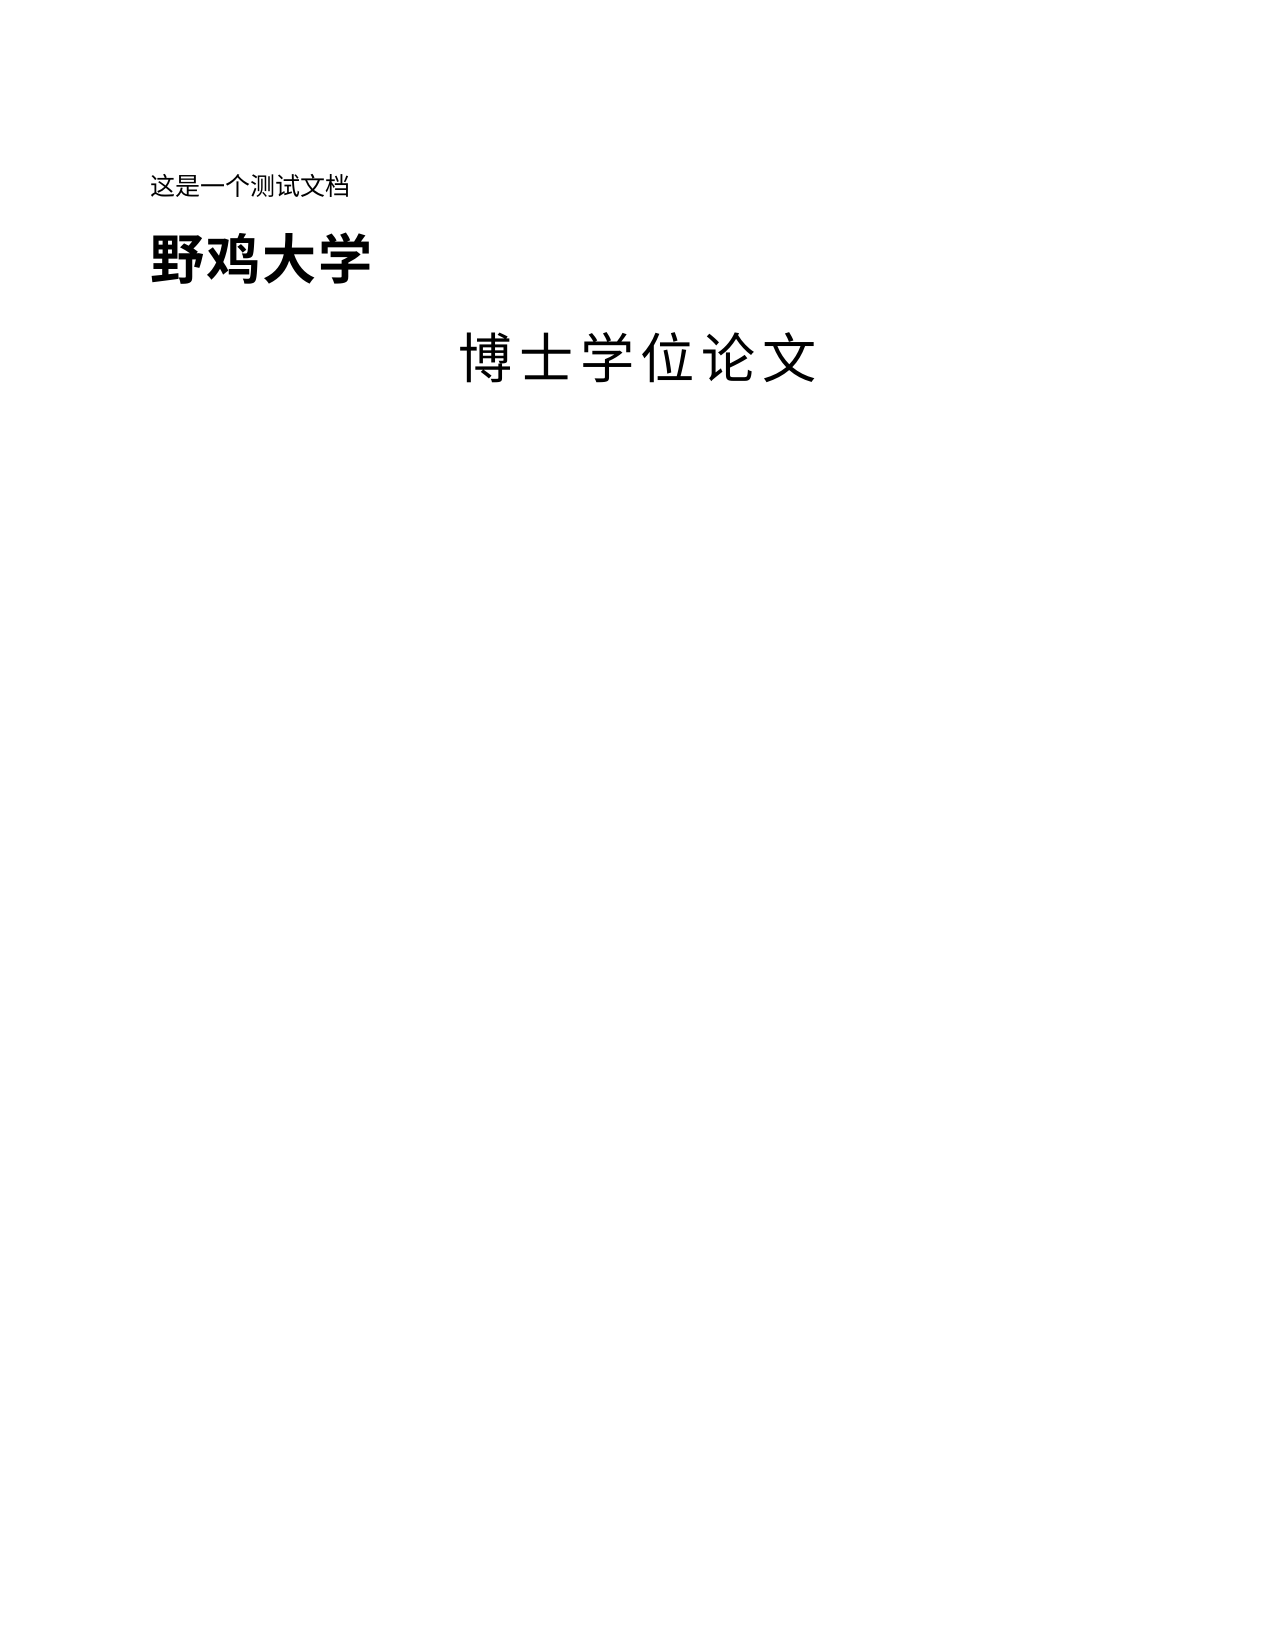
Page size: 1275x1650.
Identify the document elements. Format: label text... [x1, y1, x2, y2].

text 这是一个测试文档 [150, 169, 1125, 203]
text 博士学位论文 [150, 320, 1125, 394]
text 野鸡大学 [150, 222, 1125, 295]
